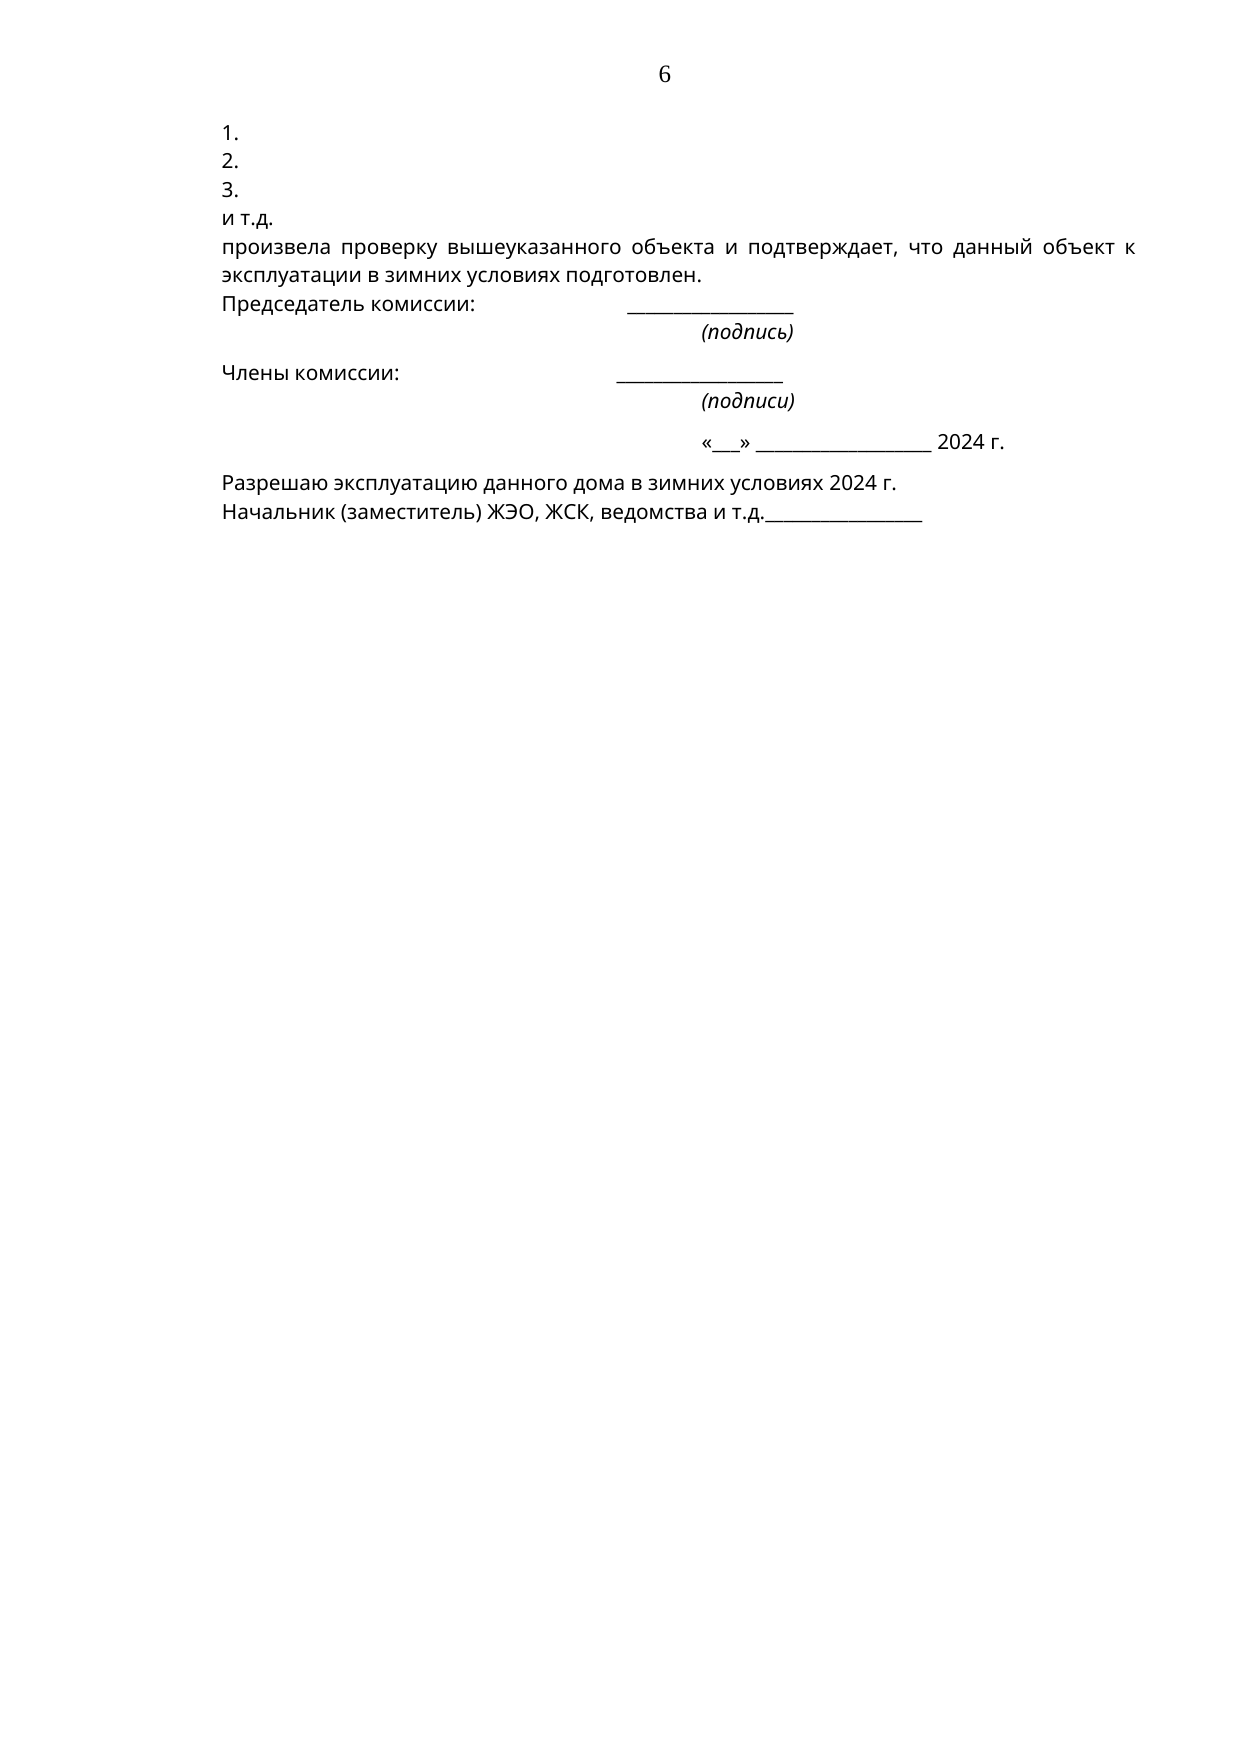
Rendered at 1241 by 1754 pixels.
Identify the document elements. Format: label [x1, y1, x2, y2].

table_header [181, 118, 1148, 538]
